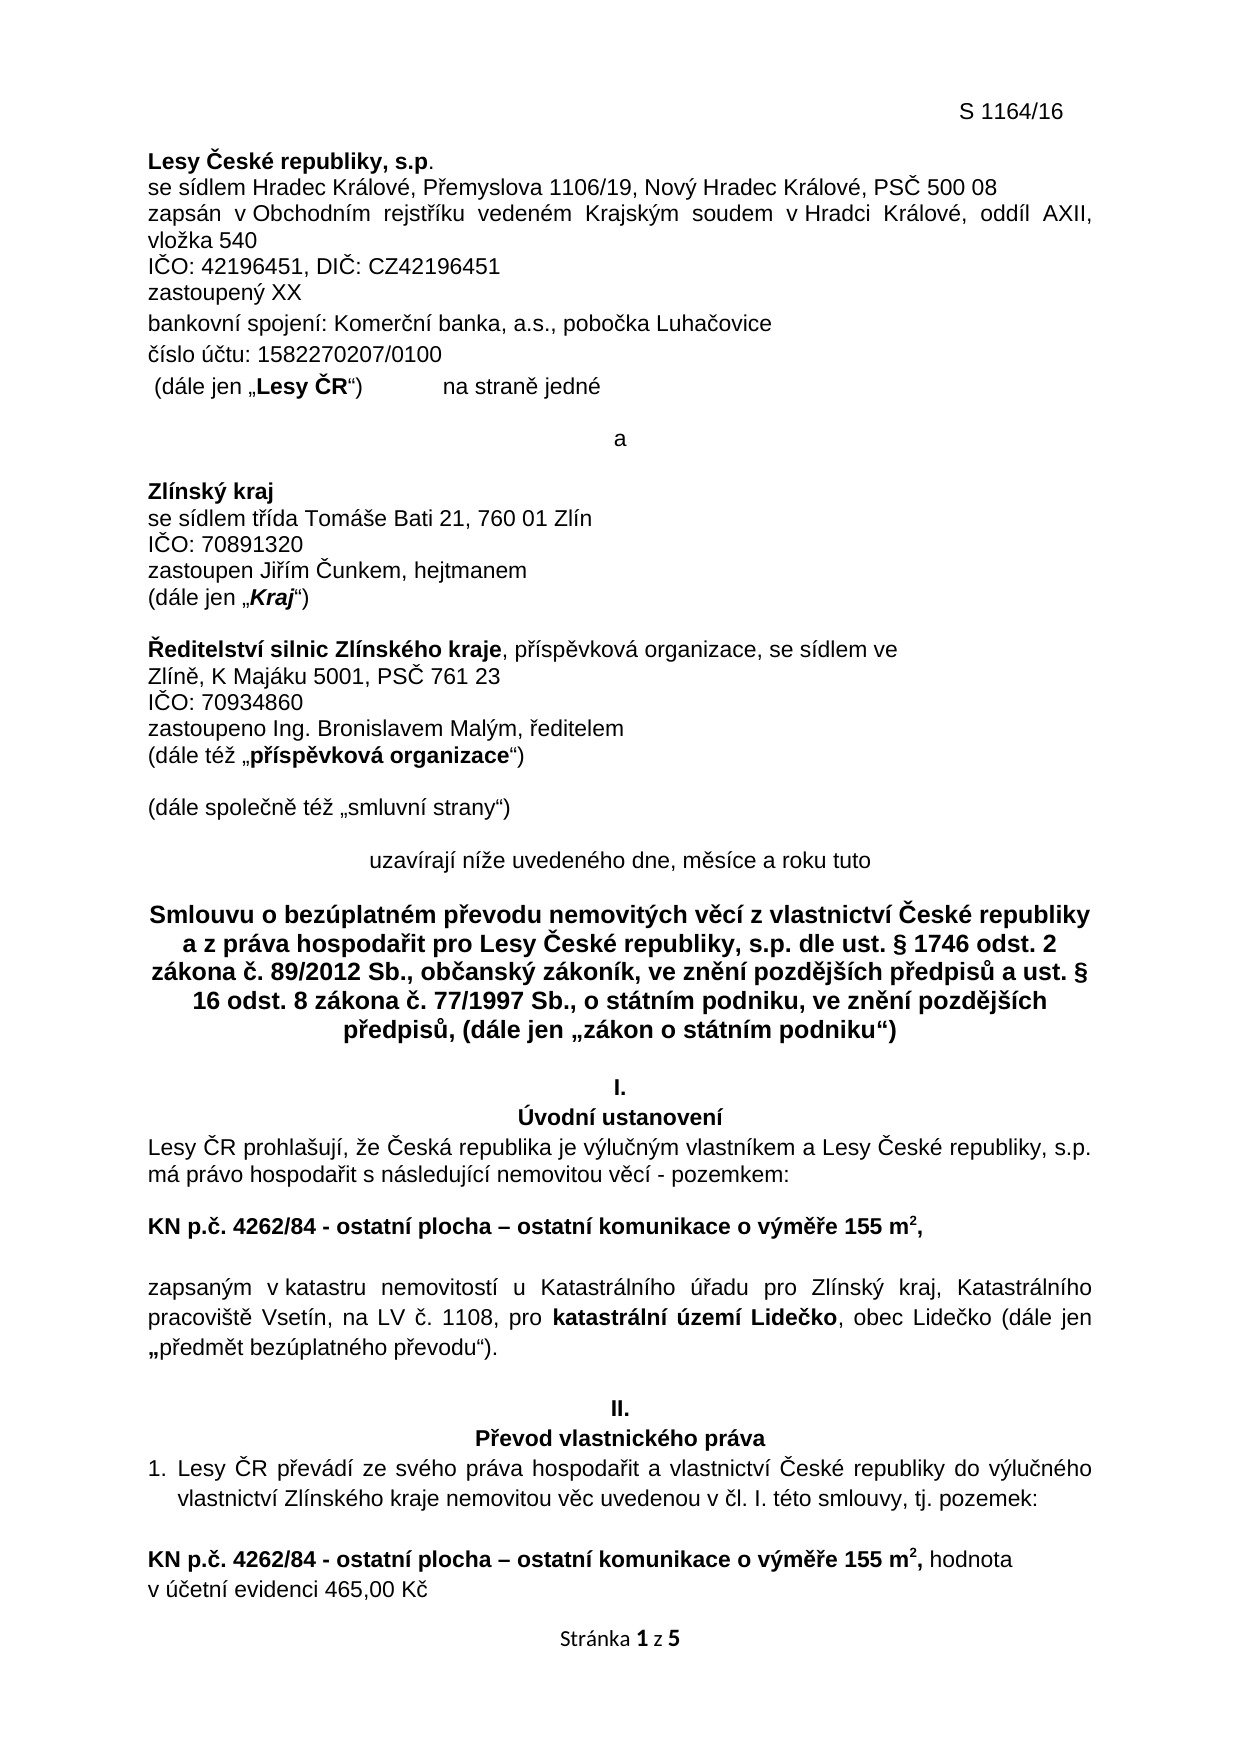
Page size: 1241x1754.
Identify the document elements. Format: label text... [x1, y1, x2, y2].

text zastoupen Jiřím Čunkem, hejtmanem [148, 557, 1093, 583]
text zapsán v Obchodním rejstříku vedeném Krajským soudem v Hradci Králové, oddíl AXII, vložka 540 [148, 200, 1093, 253]
text KN p.č. 4262/84 - ostatní plocha – ostatní komunikace o výměře 155 m2, hodnota v účetní evidenci 465,00 Kč [148, 1546, 1093, 1602]
text zapsaným v katastru nemovitostí u Katastrálního úřadu pro Zlínský kraj, Katastrálního pracoviště Vsetín, na LV č. 1108, pro katastrální území Lidečko, obec Lidečko (dále jen „předmět bezúplatného převodu“). [148, 1274, 1093, 1360]
text se sídlem Hradec Králové, Přemyslova 1106/19, Nový Hradec Králové, PSČ 500 08 [148, 174, 1093, 200]
text zastoupený XX [148, 279, 1093, 306]
text IČO: 70891320 [148, 531, 1093, 557]
text IČO: 70934860 [148, 689, 1093, 715]
text I. [148, 1074, 1093, 1100]
text (dále jen „Lesy ČR“) na straně jedné [148, 373, 1093, 399]
text Zlíně, K Majáku 5001, PSČ 761 23 [148, 663, 1093, 689]
text (dále jen „Kraj“) [148, 583, 1093, 610]
text KN p.č. 4262/84 - ostatní plocha – ostatní komunikace o výměře 155 m2, [148, 1213, 1093, 1239]
text Lesy ČR prohlašují, že Česká republika je výlučným vlastníkem a Lesy České republiky, s.p. má právo hospodařit s následující nemovitou věcí - pozemkem: [148, 1134, 1093, 1187]
text uzavírají níže uvedeného dne, měsíce a roku tuto [148, 847, 1093, 873]
text (dále společně též „smluvní strany“) [148, 794, 1093, 821]
text (dále též „příspěvková organizace“) [148, 742, 1093, 768]
text II. [148, 1394, 1093, 1421]
text Lesy České republiky, s.p. [148, 148, 1093, 174]
text Zlínský kraj [148, 478, 1093, 504]
text Úvodní ustanovení [148, 1104, 1093, 1130]
text a [148, 425, 1093, 452]
text Ředitelství silnic Zlínského kraje, příspěvková organizace, se sídlem ve [148, 636, 1093, 663]
text se sídlem třída Tomáše Bati 21, 760 01 Zlín [148, 504, 1093, 531]
text číslo účtu: 1582270207/0100 [148, 341, 1093, 367]
text zastoupeno Ing. Bronislavem Malým, ředitelem [148, 715, 1093, 742]
text IČO: 42196451, DIČ: CZ42196451 [148, 253, 1093, 279]
list Lesy ČR převádí ze svého práva hospodařit a vlastnictví České republiky do výlučného vlastnictví Zlínského kraje nemovitou věc uvedenou v čl. I. této smlouvy, tj. pozemek: [148, 1455, 1093, 1511]
text Smlouvu o bezúplatném převodu nemovitých věcí z vlastnictví České republiky a z práva hospodařit pro Lesy České republiky, s.p. dle ust. § 1746 odst. 2 zákona č. 89/2012 Sb., občanský zákoník, ve znění pozdějších předpisů a ust. § 16 odst. 8 zákona č. 77/1997 Sb., o státním podniku, ve znění pozdějších předpisů, (dále jen „zákon o státním podniku“) [148, 900, 1093, 1043]
text Převod vlastnického práva [148, 1425, 1093, 1451]
text bankovní spojení: Komerční banka, a.s., pobočka Luhačovice [148, 309, 1093, 336]
